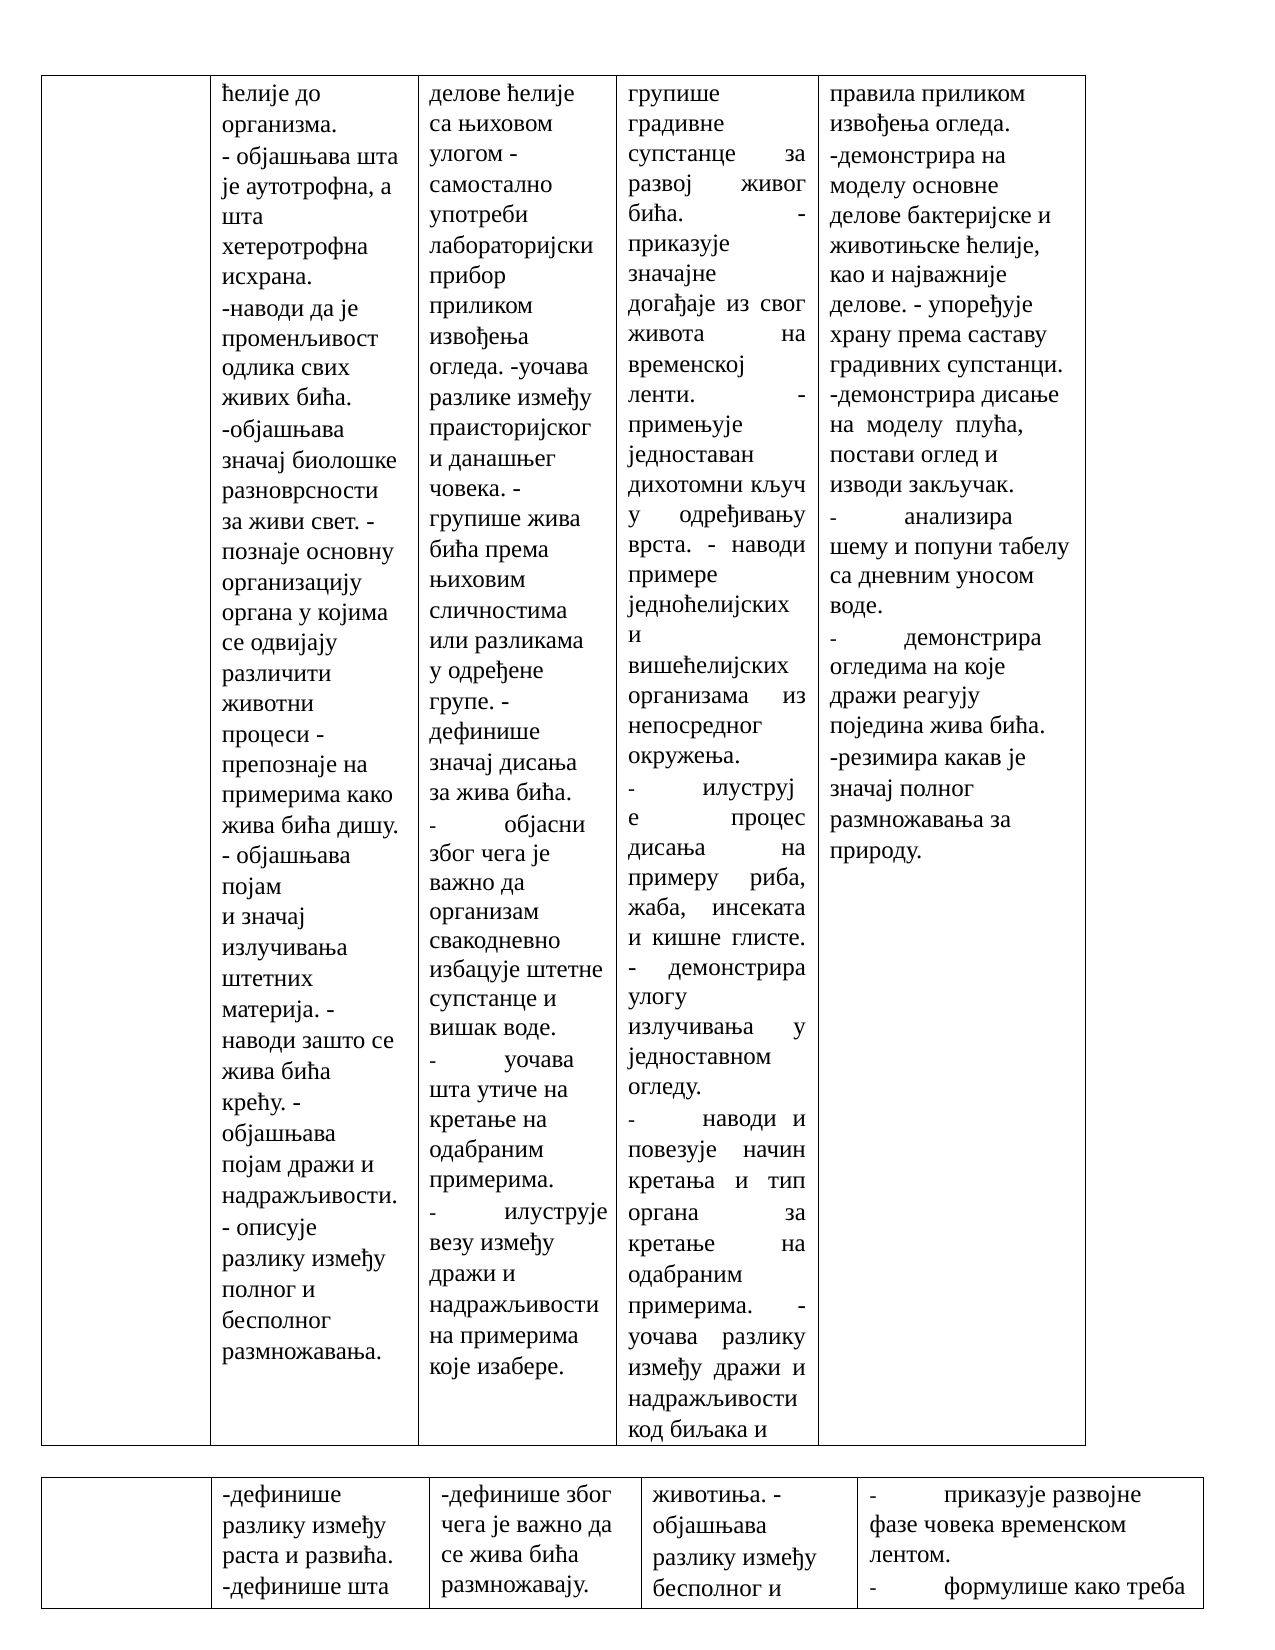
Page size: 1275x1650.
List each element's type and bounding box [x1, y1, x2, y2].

table_header [212, 1478, 429, 1608]
table_header [858, 1478, 1203, 1608]
table_header [642, 1478, 857, 1608]
table_cell [819, 76, 1085, 1445]
table_cell [617, 76, 818, 1445]
table_header [42, 1478, 211, 1608]
table_cell [211, 76, 418, 1445]
table_header [430, 1478, 641, 1608]
table_cell [419, 76, 616, 1445]
